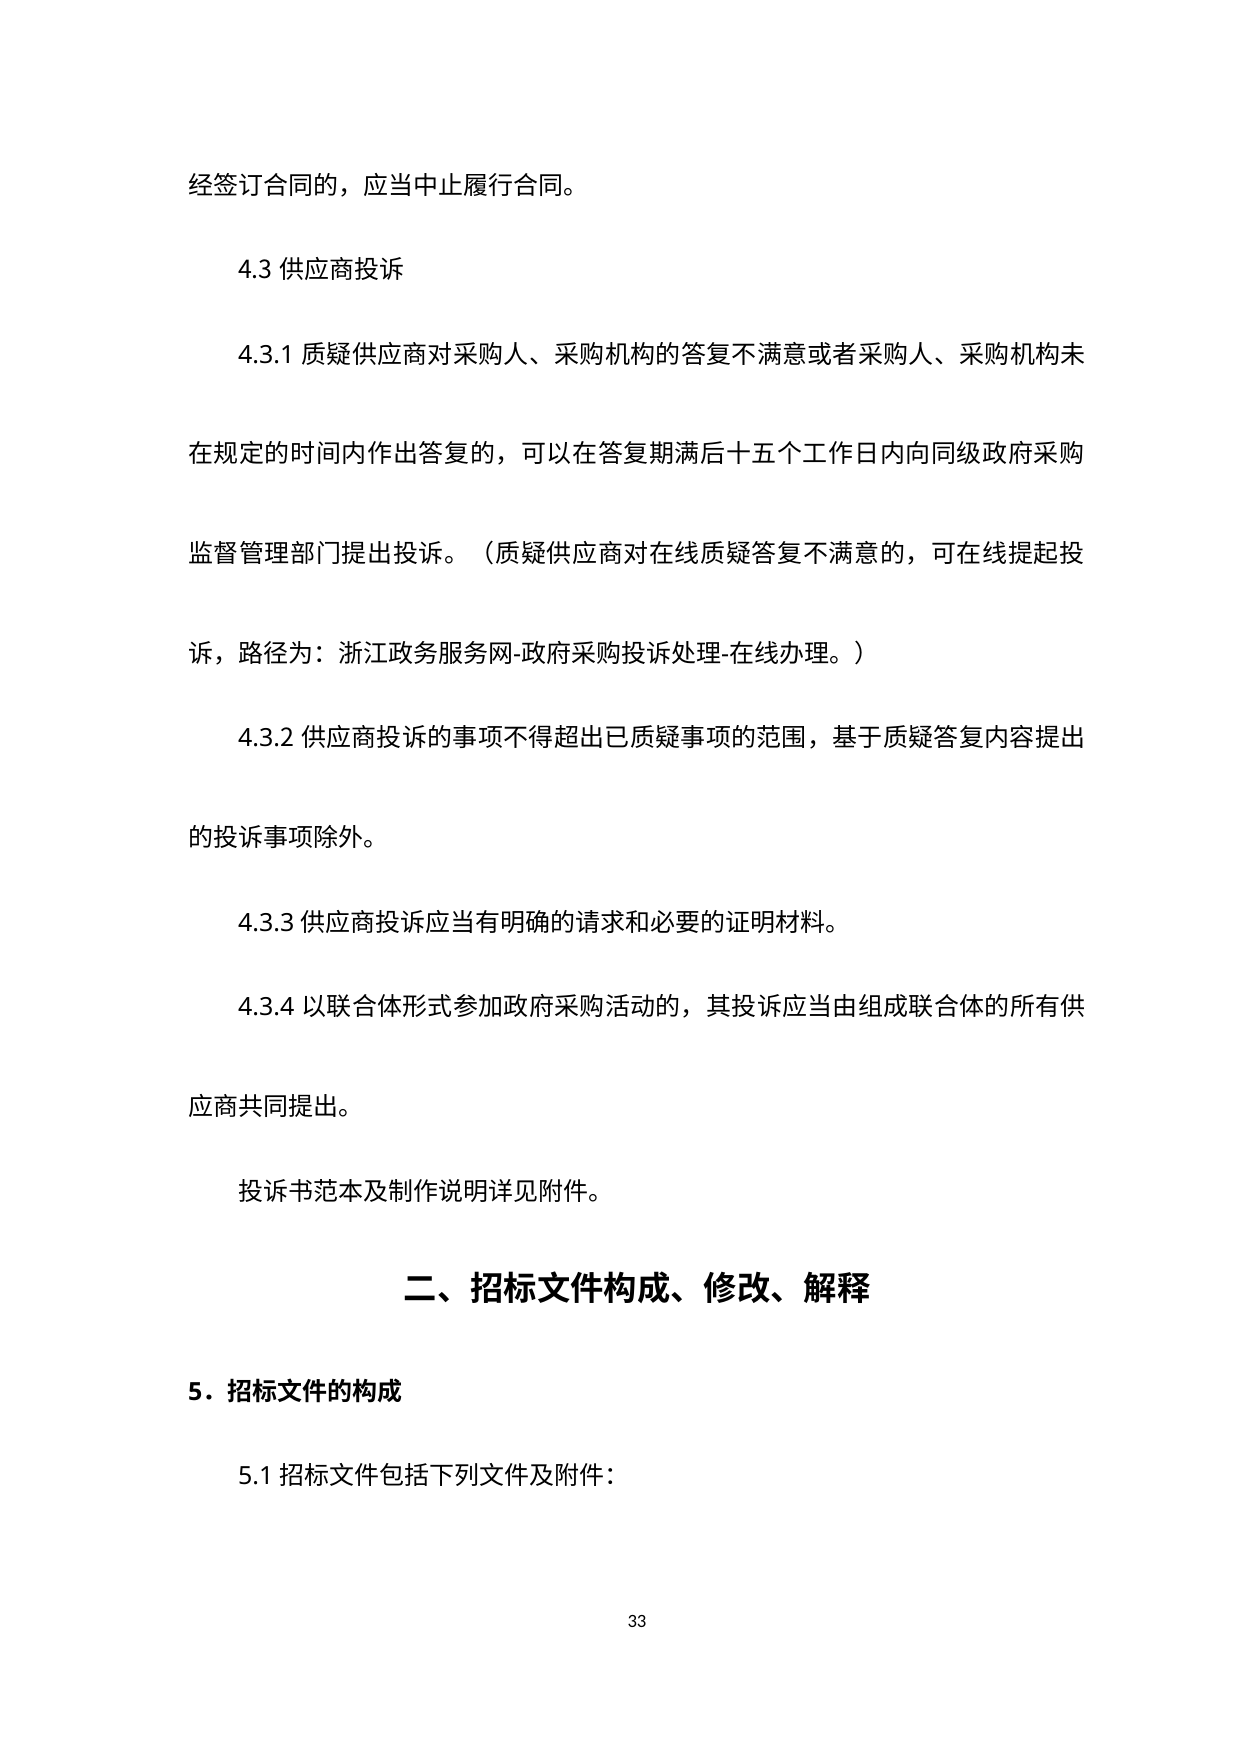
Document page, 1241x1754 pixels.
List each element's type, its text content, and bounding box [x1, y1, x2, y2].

text 4.3.4 以联合体形式参加政府采购活动的，其投诉应当由组成联合体的所有供应商共同提出。 [188, 972, 1086, 1138]
text 投诉书范本及制作说明详见附件。 [188, 1156, 1086, 1222]
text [188, 150, 1086, 216]
text 4.3.3 供应商投诉应当有明确的请求和必要的证明材料。 [188, 887, 1086, 953]
text 5.1 招标文件包括下列文件及附件： [188, 1441, 1086, 1507]
text 4.3.2 供应商投诉的事项不得超出已质疑事项的范围，基于质疑答复内容提出的投诉事项除外。 [188, 703, 1086, 869]
text 4.3.1 质疑供应商对采购人、采购机构的答复不满意或者采购人、采购机构未在规定的时间内作出答复的，可以在答复期满后十五个工作日内向同级政府采购监督管理部门提出投诉。（质疑供应商对在线质疑答复不满意的，可在线提起投诉，路径为：浙江政务服务网-政府采购投诉处理-在线办理。） [188, 319, 1086, 685]
text 5．招标文件的构成 [188, 1356, 1086, 1422]
subtitle 二、招标文件构成、修改、解释 [188, 1253, 1086, 1319]
text 4.3 供应商投诉 [188, 234, 1086, 301]
